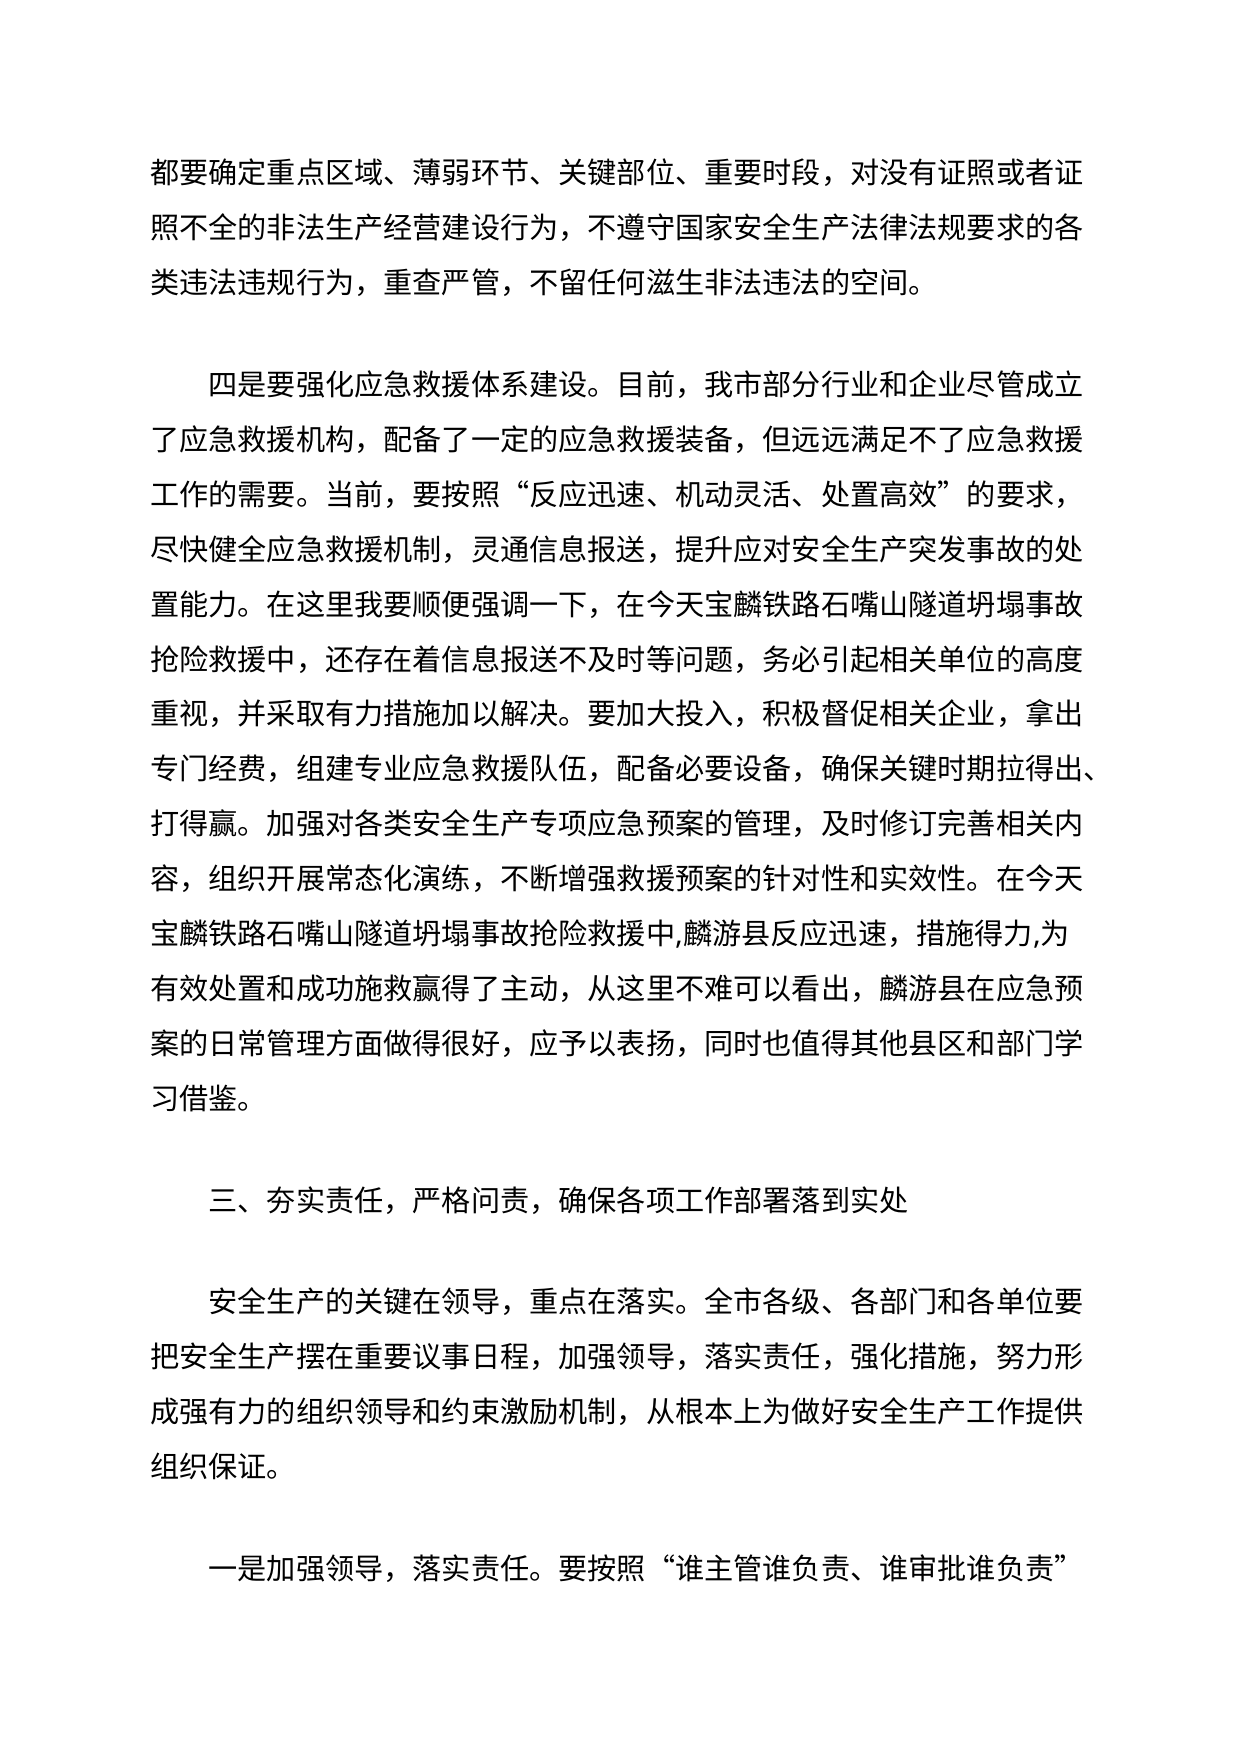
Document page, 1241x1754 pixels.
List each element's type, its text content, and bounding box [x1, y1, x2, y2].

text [150, 1545, 1090, 1588]
text 三、夯实责任，严格问责，确保各项工作部署落到实处 [150, 1177, 1090, 1219]
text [150, 150, 1090, 302]
text 安全生产的关键在领导，重点在落实。全市各级、各部门和各单位要把安全生产摆在重要议事日程，加强领导，落实责任，强化措施，努力形成强有力的组织领导和约束激励机制，从根本上为做好安全生产工作提供组织保证。 [150, 1279, 1090, 1486]
text 四是要强化应急救援体系建设。目前，我市部分行业和企业尽管成立了应急救援机构，配备了一定的应急救援装备，但远远满足不了应急救援工作的需要。当前，要按照“反应迅速、机动灵活、处置高效”的要求，尽快健全应急救援机制，灵通信息报送，提升应对安全生产突发事故的处置能力。在这里我要顺便强调一下，在今天宝麟铁路石嘴山隧道坍塌事故抢险救援中，还存在着信息报送不及时等问题，务必引起相关单位的高度重视，并采取有力措施加以解决。要加大投入，积极督促相关企业，拿出专门经费，组建专业应急救援队伍，配备必要设备，确保关键时期拉得出、打得赢。加强对各类安全生产专项应急预案的管理，及时修订完善相关内容，组织开展常态化演练，不断增强救援预案的针对性和实效性。在今天宝麟铁路石嘴山隧道坍塌事故抢险救援中,麟游县反应迅速，措施得力,为有效处置和成功施救赢得了主动，从这里不难可以看出，麟游县在应急预案的日常管理方面做得很好，应予以表扬，同时也值得其他县区和部门学习借鉴。 [150, 362, 1090, 1118]
